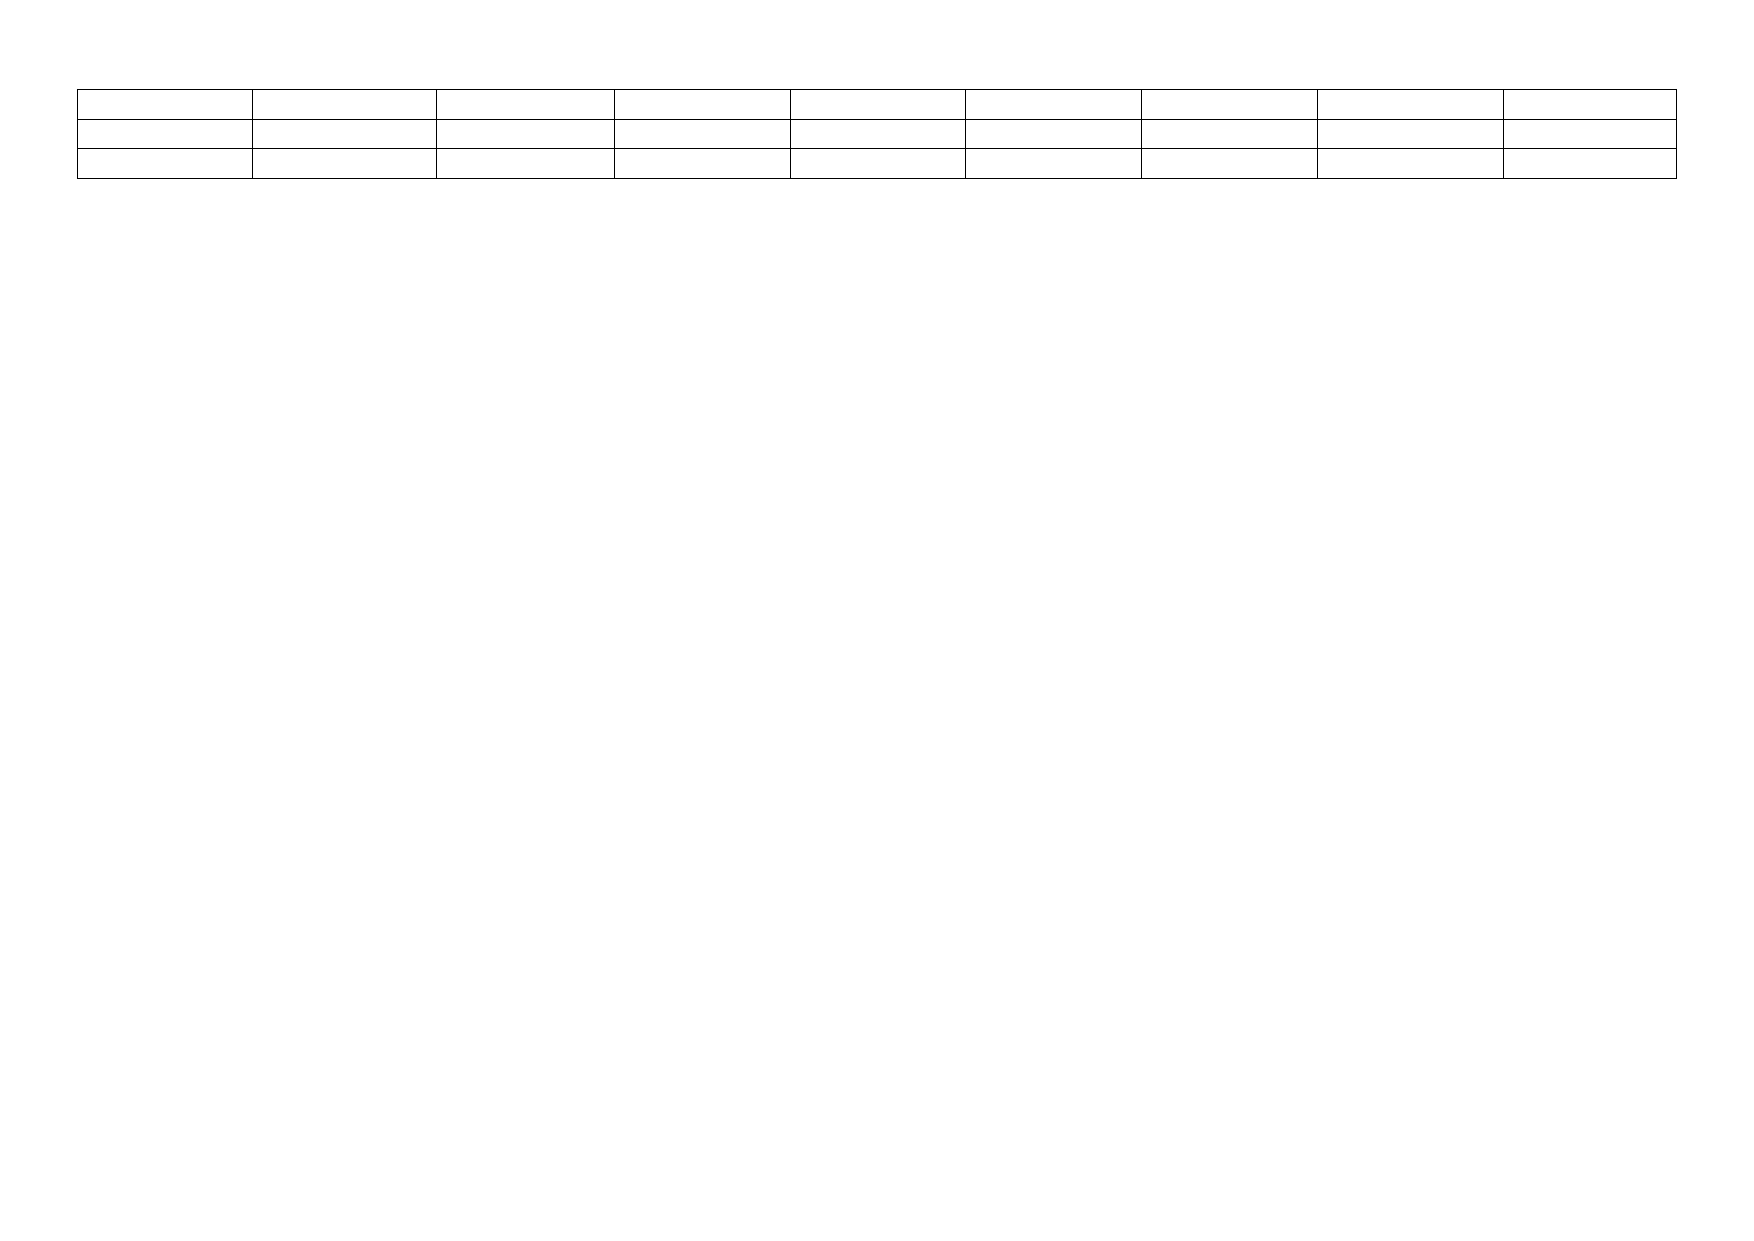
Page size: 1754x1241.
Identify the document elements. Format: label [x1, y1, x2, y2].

table_cell [615, 120, 790, 148]
table_cell [966, 120, 1141, 148]
table_cell [253, 149, 436, 178]
table_cell [253, 90, 436, 118]
table_cell [1504, 120, 1676, 148]
table_cell [78, 90, 252, 118]
table_cell [1504, 90, 1676, 118]
table_cell [78, 149, 252, 178]
table_cell [78, 120, 252, 148]
table_cell [437, 120, 614, 148]
table_cell [1142, 90, 1317, 118]
table_cell [1318, 149, 1503, 178]
table_cell [1142, 149, 1317, 178]
table_cell [615, 149, 790, 178]
table_cell [437, 90, 614, 118]
table_cell [253, 120, 436, 148]
table_cell [1318, 90, 1503, 118]
table_cell [615, 90, 790, 118]
table_cell [1504, 149, 1676, 178]
table_cell [437, 149, 614, 178]
table_cell [1142, 120, 1317, 148]
table_cell [1318, 120, 1503, 148]
table_cell [791, 120, 965, 148]
table_cell [966, 90, 1141, 118]
table_cell [791, 149, 965, 178]
table_cell [791, 90, 965, 118]
table_cell [966, 149, 1141, 178]
